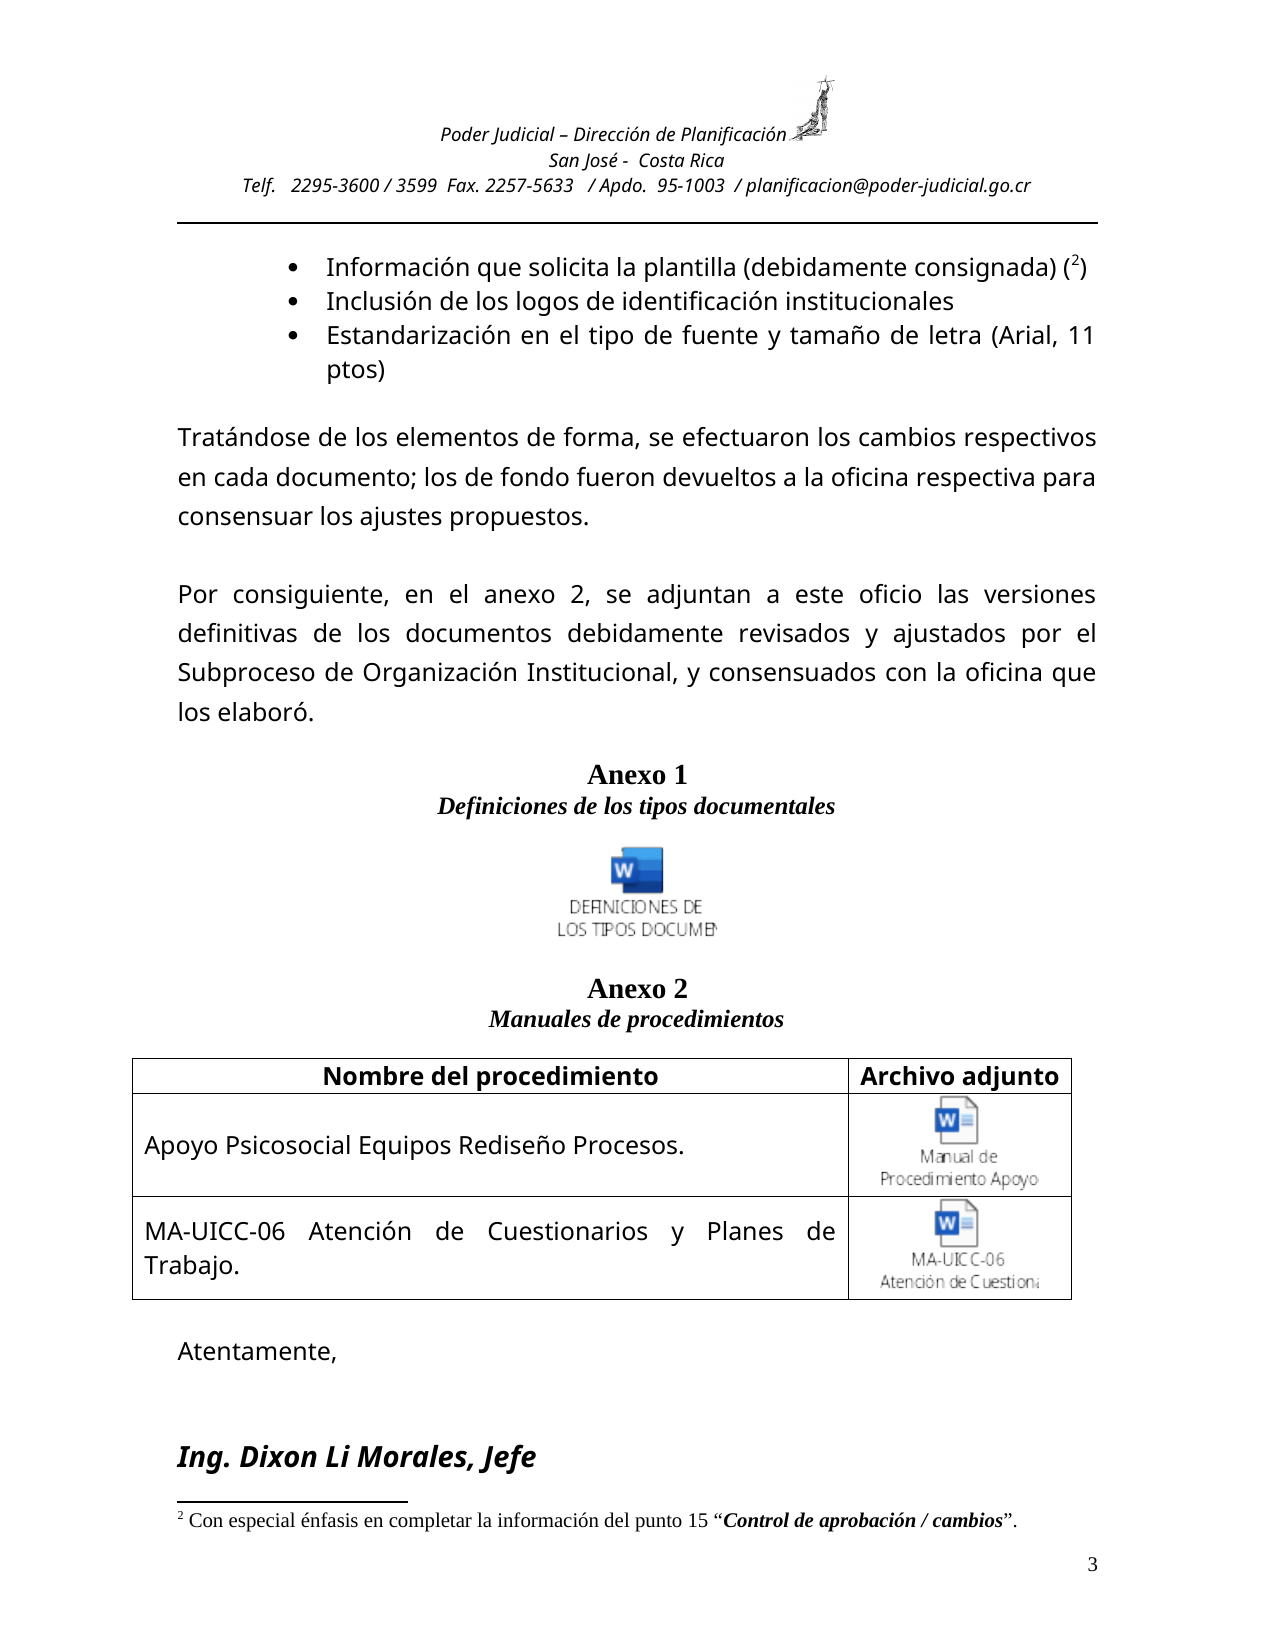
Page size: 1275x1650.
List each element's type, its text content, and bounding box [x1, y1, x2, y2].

text Tratándose de los elementos de forma, se efectuaron los cambios respectivos en cada documento; los de fondo fueron devueltos a la oficina respectiva para consensuar los ajustes propuestos. [177, 420, 1098, 532]
text Por consiguiente, en el anexo 2, se adjuntan a este oficio las versiones definitivas de los documentos debidamente revisados y ajustados por el Subproceso de Organización Institucional, y consensuados con la oficina que los elaboró. [177, 577, 1098, 728]
text Definiciones de los tipos documentales [177, 791, 1098, 820]
table_header Archivo adjunto [849, 1059, 1071, 1092]
text Anexo 2 [177, 971, 1098, 1004]
list Estandarización en el tipo de fuente y tamaño de letra (Arial, 11 ptos) [288, 318, 1098, 386]
table_cell [849, 1094, 1071, 1196]
text Atentamente, [177, 1334, 1098, 1368]
table_cell MA-UICC-06 Atención de Cuestionarios y Planes de Trabajo. [133, 1197, 848, 1299]
text Ing. Dixon Li Morales, Jefe [177, 1436, 1098, 1476]
text Manuales de procedimientos [177, 1004, 1098, 1033]
table_cell [849, 1197, 1071, 1299]
list Información que solicita la plantilla (debidamente consignada) () [288, 250, 1098, 284]
table_cell Apoyo Psicosocial Equipos Rediseño Procesos. [133, 1094, 848, 1196]
list Inclusión de los logos de identificación institucionales [288, 284, 1098, 318]
picture [787, 73, 835, 142]
table_header Nombre del procedimiento [133, 1059, 848, 1092]
text Anexo 1 [177, 757, 1098, 791]
